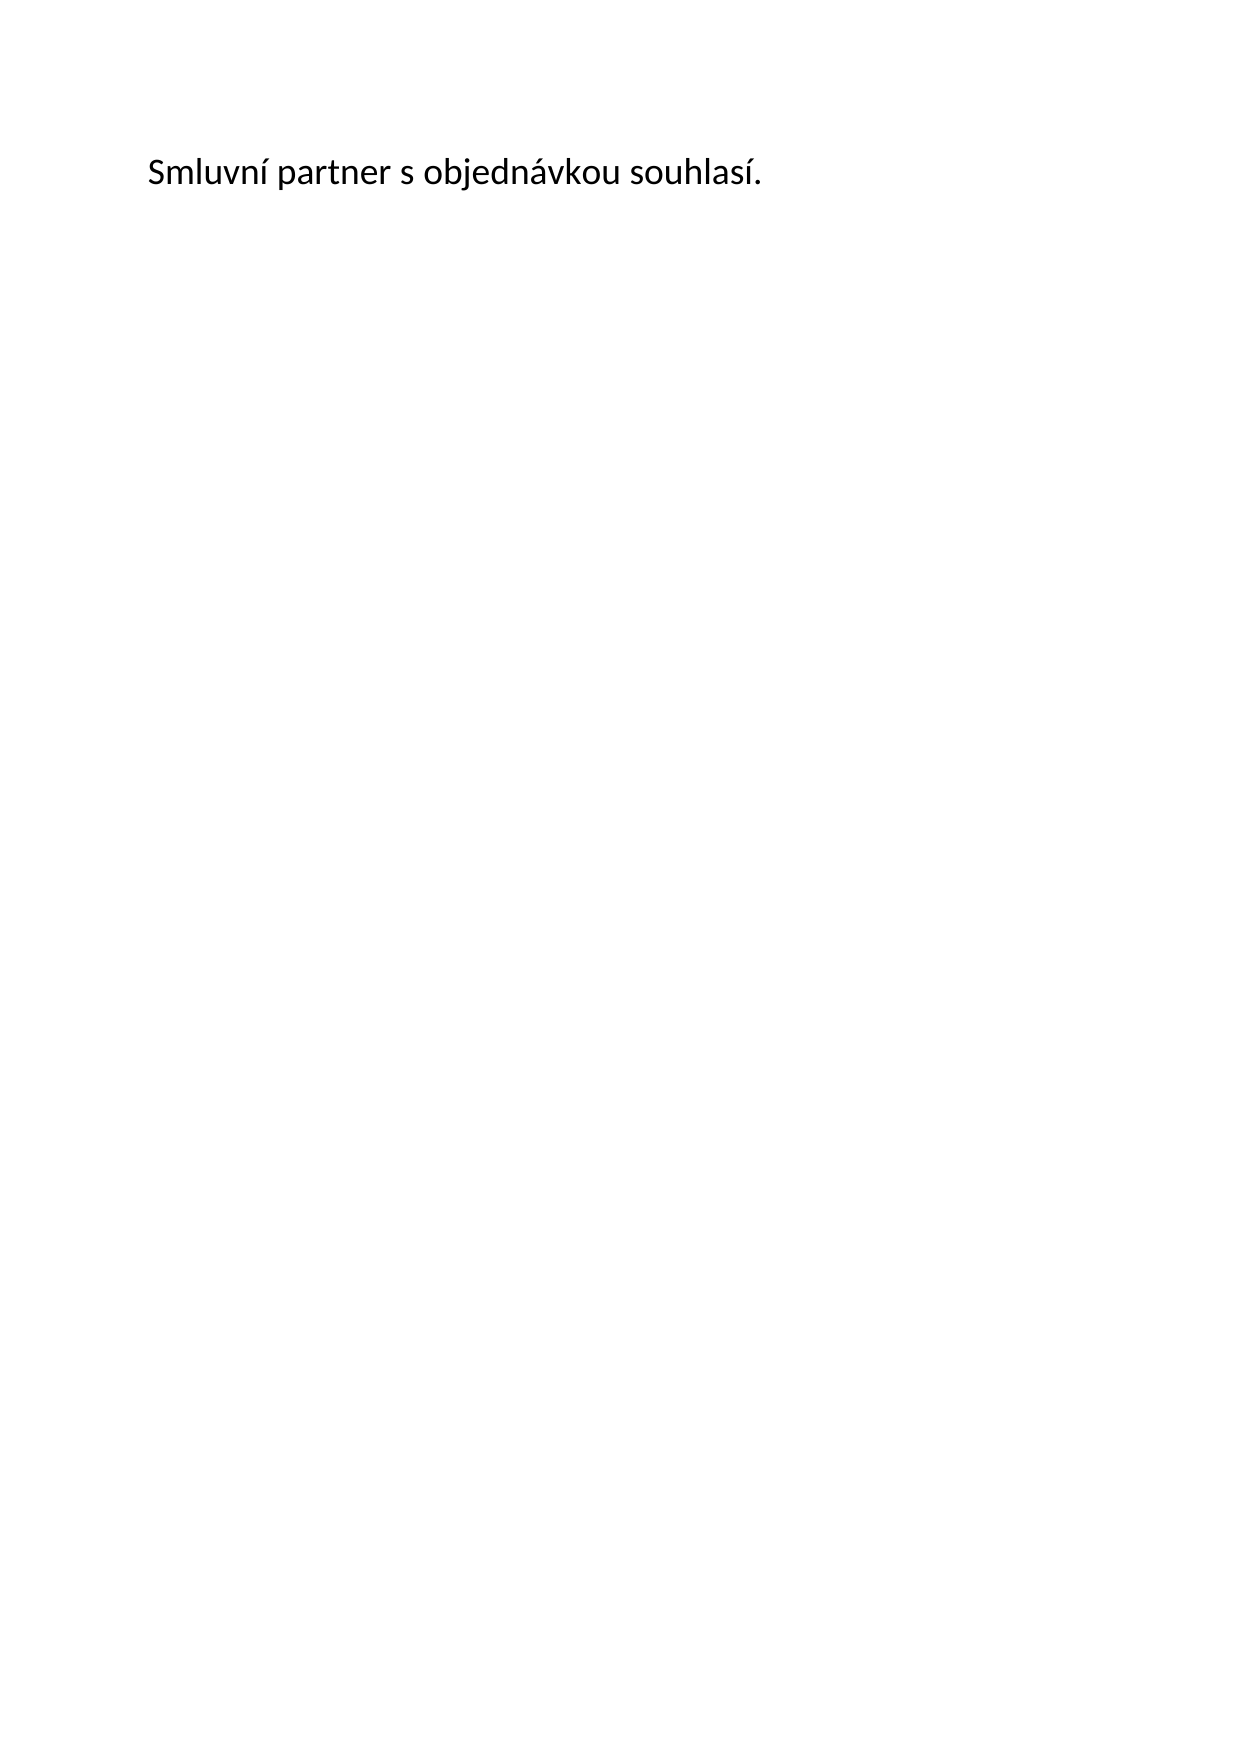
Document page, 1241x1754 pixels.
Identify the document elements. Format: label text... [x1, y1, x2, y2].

text Smluvní partner s objednávkou souhlasí. [148, 148, 1093, 193]
